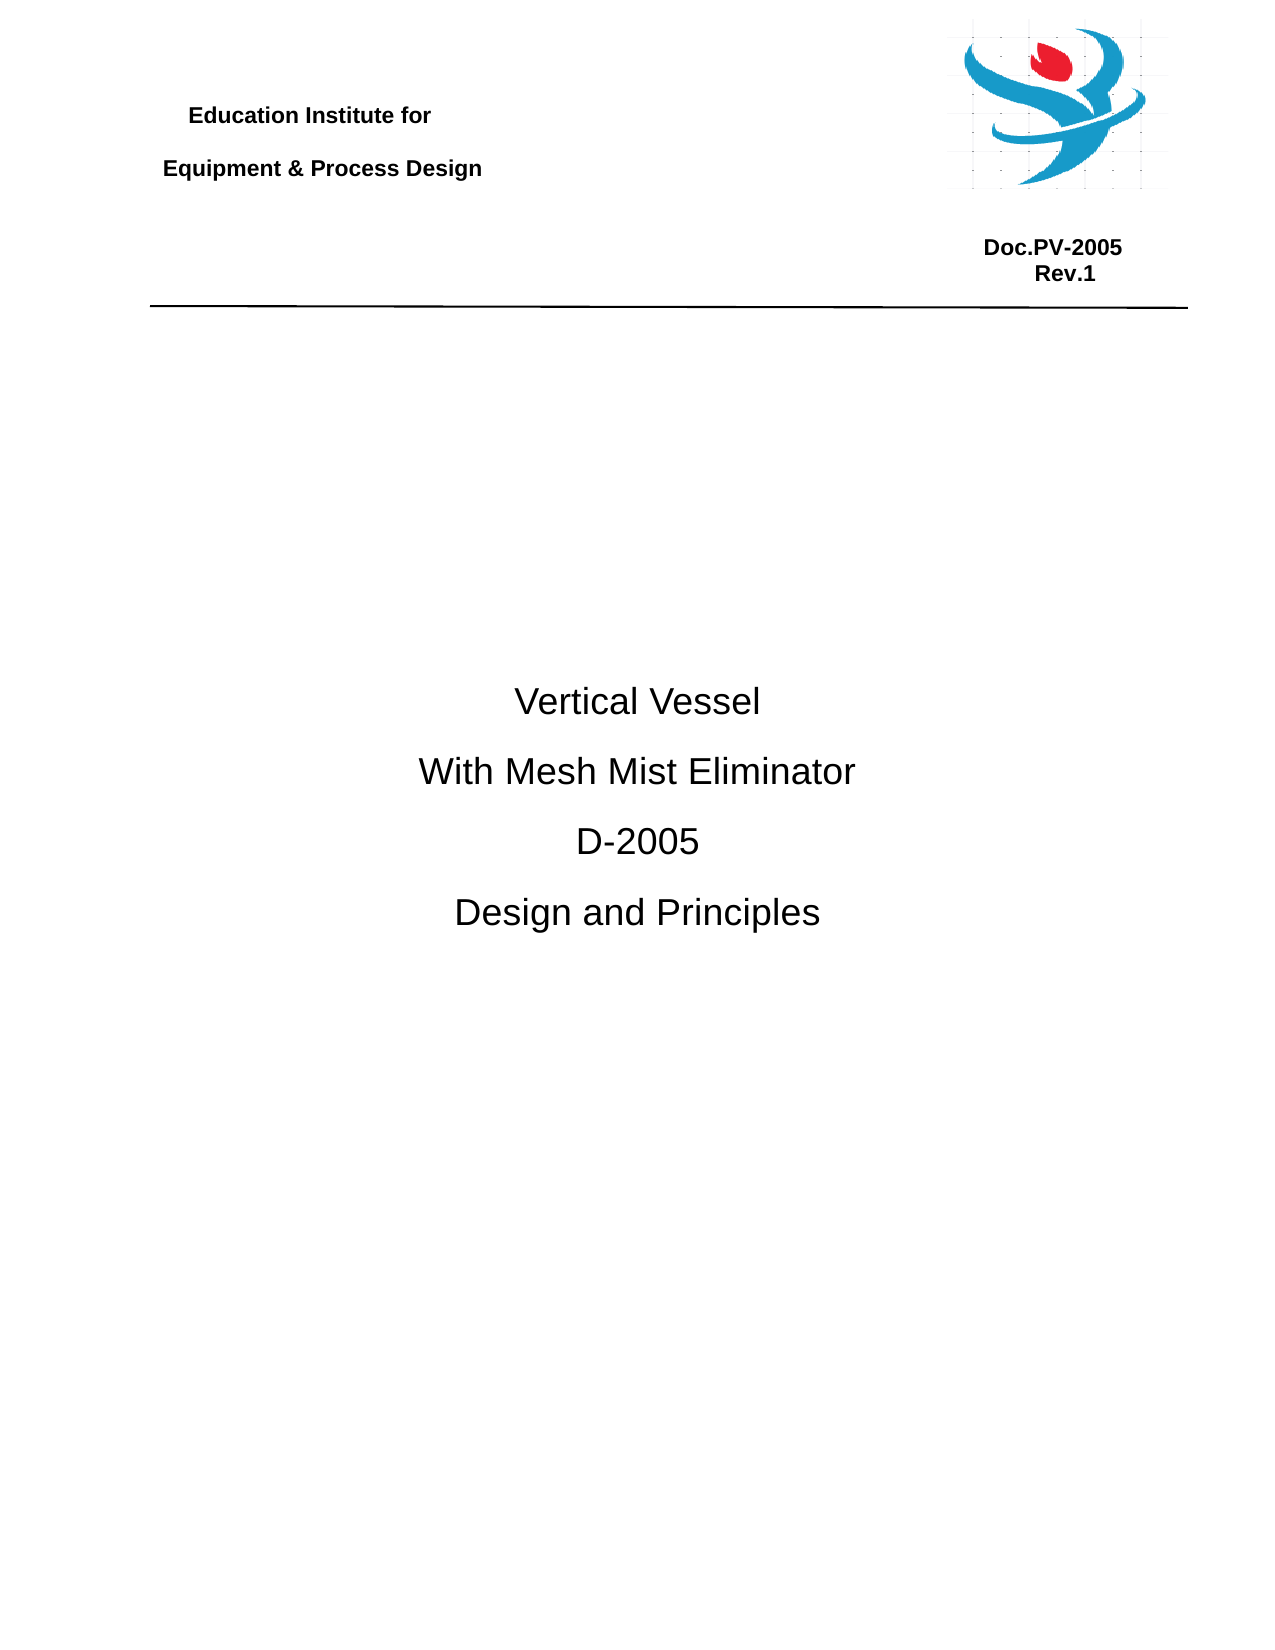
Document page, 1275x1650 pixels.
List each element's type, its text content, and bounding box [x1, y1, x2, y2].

text Design and Principles [150, 892, 1125, 933]
text Vertical Vessel [150, 682, 1125, 723]
text With Mesh Mist Eliminator [150, 752, 1125, 793]
picture [947, 19, 1169, 189]
text D-2005 [150, 822, 1125, 863]
